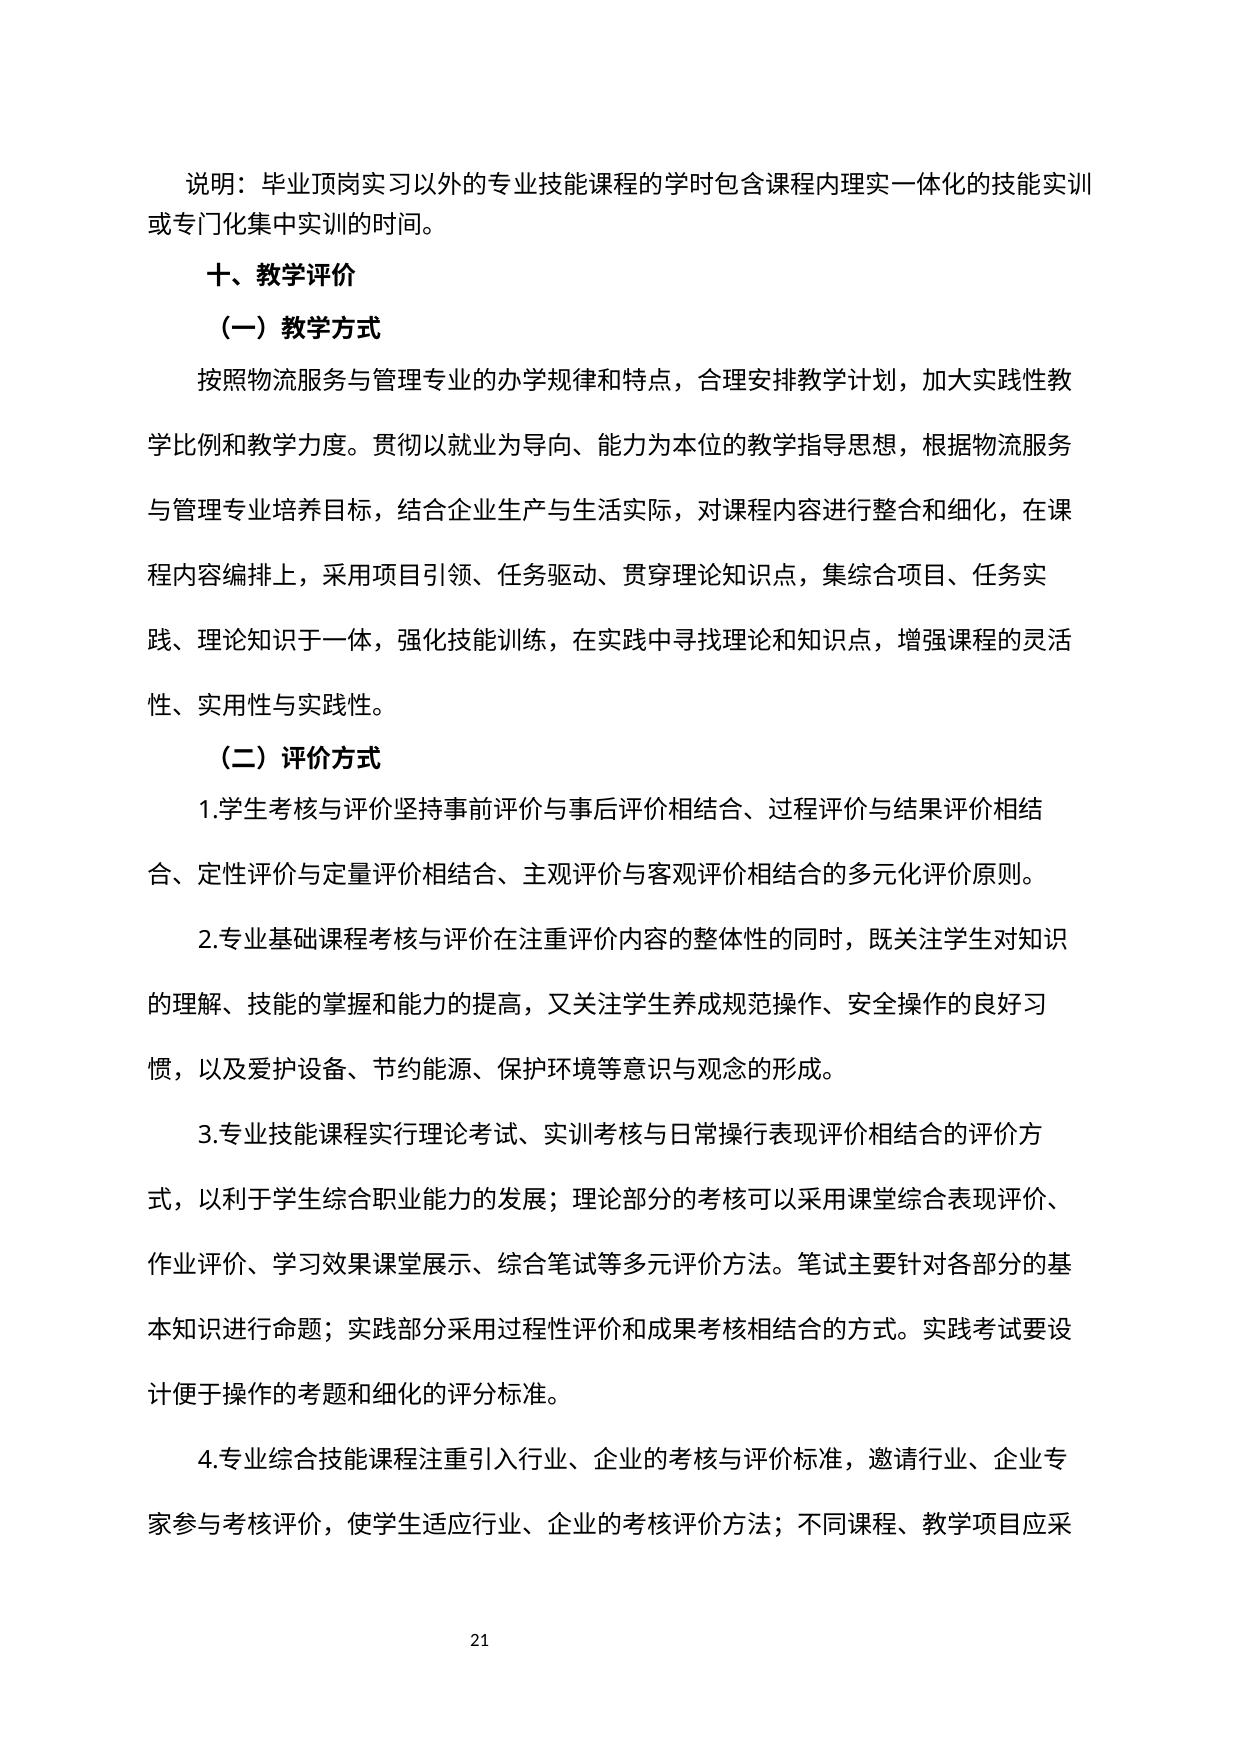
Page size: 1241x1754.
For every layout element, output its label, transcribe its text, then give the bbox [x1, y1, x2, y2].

subtitle （一）教学方式 [148, 306, 1092, 346]
text 2.专业基础课程考核与评价在注重评价内容的整体性的同时，既关注学生对知识的理解、技能的掌握和能力的提高，又关注学生养成规范操作、安全操作的良好习惯，以及爱护设备、节约能源、保护环境等意识与观念的形成。 [148, 905, 1092, 1100]
text 1.学生考核与评价坚持事前评价与事后评价相结合、过程评价与结果评价相结合、定性评价与定量评价相结合、主观评价与客观评价相结合的多元化评价原则。 [148, 775, 1092, 905]
text 3.专业技能课程实行理论考试、实训考核与日常操行表现评价相结合的评价方式，以利于学生综合职业能力的发展；理论部分的考核可以采用课堂综合表现评价、作业评价、学习效果课堂展示、综合笔试等多元评价方法。笔试主要针对各部分的基本知识进行命题；实践部分采用过程性评价和成果考核相结合的方式。实践考试要设计便于操作的考题和细化的评分标准。 [148, 1100, 1092, 1425]
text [148, 1425, 1092, 1555]
text 说明：毕业顶岗实习以外的专业技能课程的学时包含课程内理实一体化的技能实训或专门化集中实训的时间。 [148, 162, 1092, 241]
text 按照物流服务与管理专业的办学规律和特点，合理安排教学计划，加大实践性教学比例和教学力度。贯彻以就业为导向、能力为本位的教学指导思想，根据物流服务与管理专业培养目标，结合企业生产与生活实际，对课程内容进行整合和细化，在课程内容编排上，采用项目引领、任务驱动、贯穿理论知识点，集综合项目、任务实践、理论知识于一体，强化技能训练，在实践中寻找理论和知识点，增强课程的灵活性、实用性与实践性。 [148, 346, 1092, 736]
subtitle （二）评价方式 [148, 736, 1092, 775]
subtitle 十、教学评价 [148, 241, 1092, 306]
